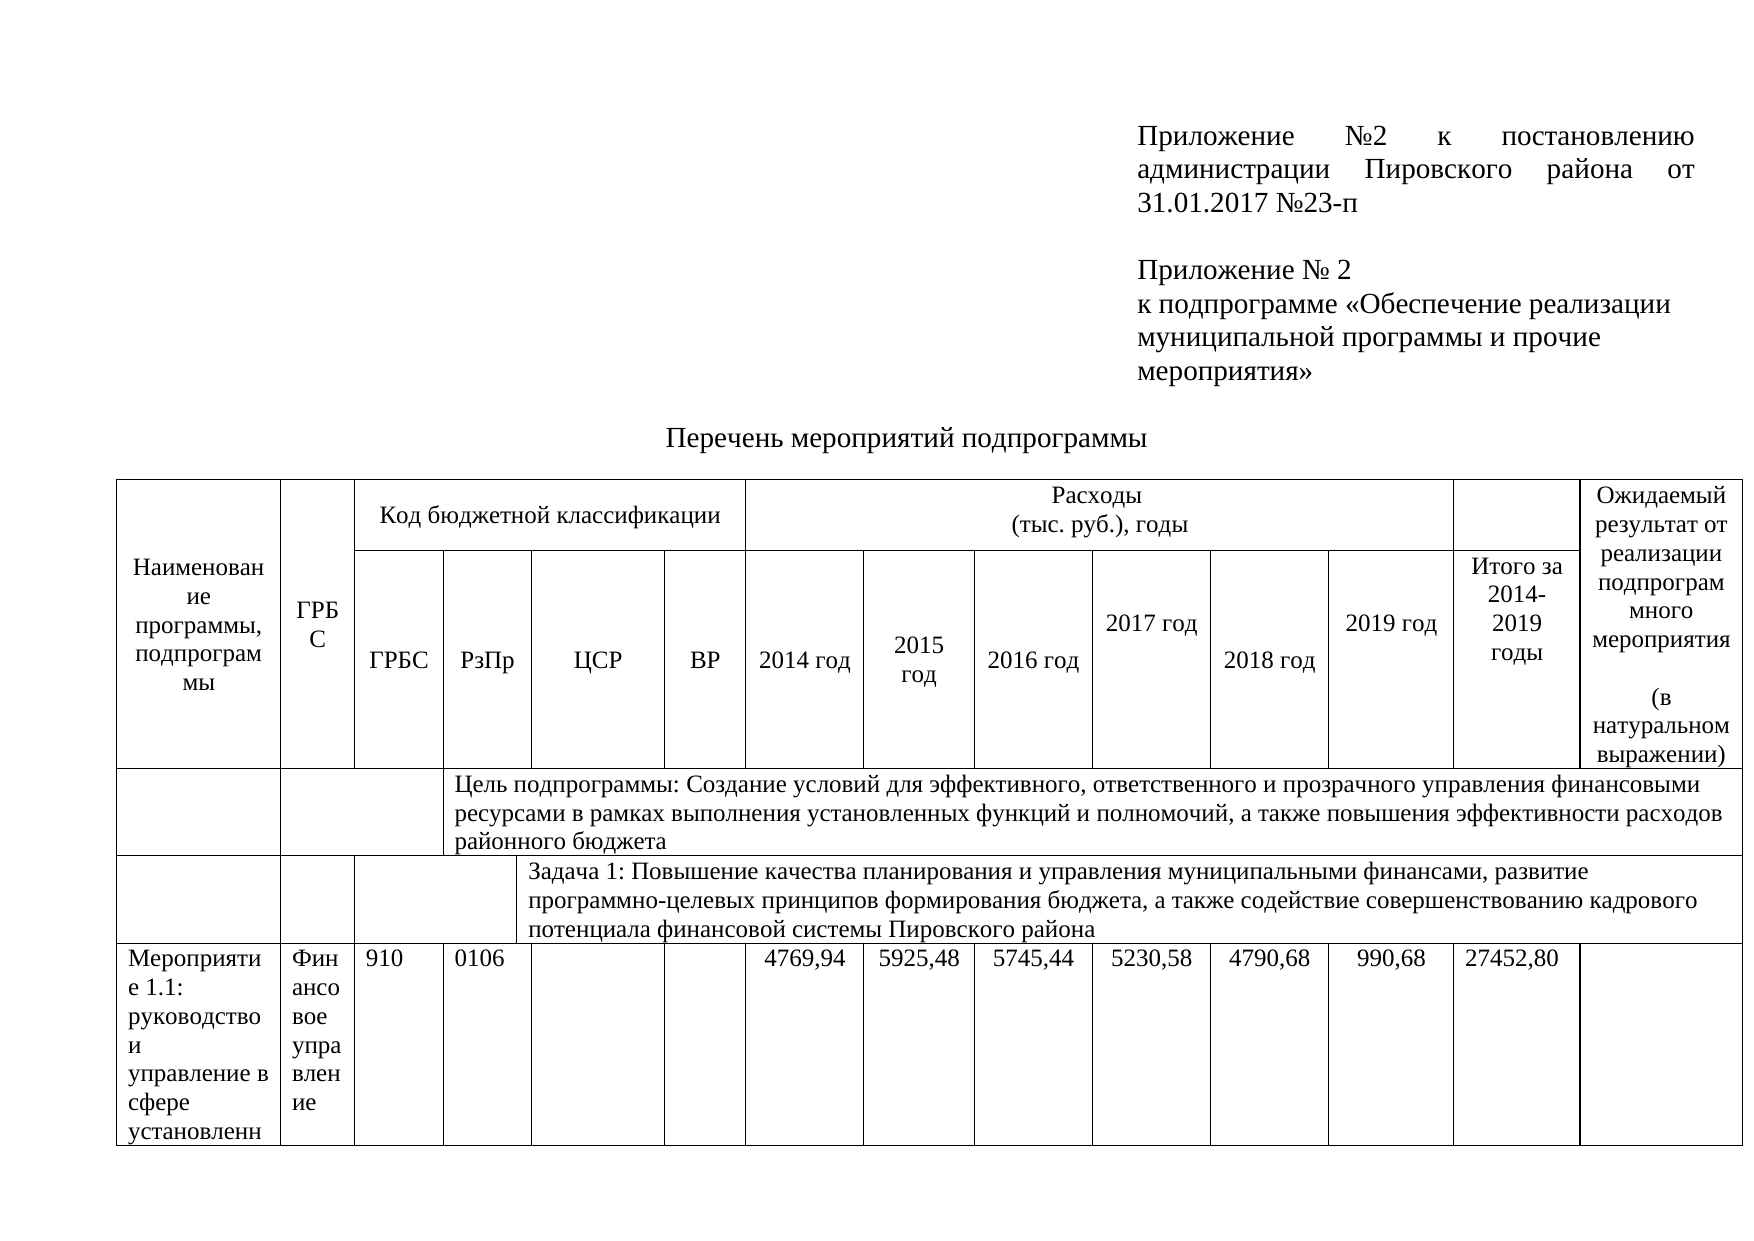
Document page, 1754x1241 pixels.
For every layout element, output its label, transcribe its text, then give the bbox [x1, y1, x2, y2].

table_header Ожидаемый результат от реализации подпрограммного мероприятия (в натуральном выражении) [1581, 480, 1742, 768]
table_cell 5745,44 [975, 944, 1092, 1145]
table_cell [532, 944, 664, 1145]
table_cell 2015 год [864, 551, 974, 768]
table_cell 5230,58 [1093, 944, 1210, 1145]
table_cell Цель подпрограммы: Создание условий для эффективного, ответственного и прозрачного управления финансовыми ресурсами в рамках выполнения установленных функций и полномочий, а также повышения эффективности расходов районного бюджета [444, 769, 1742, 855]
table_header Расходы (тыс. руб.), годы [746, 480, 1453, 550]
table_cell 27452,80 [1454, 944, 1579, 1145]
table_header Код бюджетной классификации [355, 480, 745, 550]
table_cell ВР [665, 551, 745, 768]
table_cell 990,68 [1329, 944, 1453, 1145]
table_cell Задача 1: Повышение качества планирования и управления муниципальными финансами, развитие программно-целевых принципов формирования бюджета, а также содействие совершенствованию кадрового потенциала финансовой системы Пировского района [517, 856, 1742, 942]
table_cell 2017 год [1093, 551, 1210, 768]
table_cell ГРБС [355, 551, 443, 768]
table_cell [665, 944, 745, 1145]
table_header Наименование программы, подпрограммы [117, 480, 280, 768]
table_cell 4769,94 [746, 944, 863, 1145]
table_cell [117, 856, 280, 942]
table_cell 2019 год [1329, 551, 1453, 768]
table_cell [355, 856, 516, 942]
table_cell [281, 856, 354, 942]
table_cell 4790,68 [1211, 944, 1328, 1145]
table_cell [117, 944, 280, 1145]
text Перечень мероприятий подпрограммы [118, 420, 1695, 453]
table_cell 5925,48 [864, 944, 974, 1145]
table_cell 0106 [444, 944, 531, 1145]
table_cell 2016 год [975, 551, 1092, 768]
text к подпрограмме «Обеспечение реализации муниципальной программы и прочие мероприятия» [1137, 286, 1695, 386]
table_cell 2014 год [746, 551, 863, 768]
table_cell [117, 769, 280, 855]
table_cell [281, 944, 354, 1145]
text Приложение № 2 [1137, 252, 1695, 286]
table_cell 2018 год [1211, 551, 1328, 768]
table_cell РзПр [444, 551, 531, 768]
table_cell 910 [355, 944, 443, 1145]
table_header [1454, 480, 1579, 550]
table_cell [1581, 944, 1742, 1145]
table_cell ЦСР [532, 551, 664, 768]
text Приложение №2 к постановлению администрации Пировского района от 31.01.2017 №23-п [1137, 118, 1695, 219]
table_header ГРБС [281, 480, 354, 768]
table_cell [281, 769, 443, 855]
table_cell Итого за 2014-2019 годы [1454, 551, 1579, 768]
